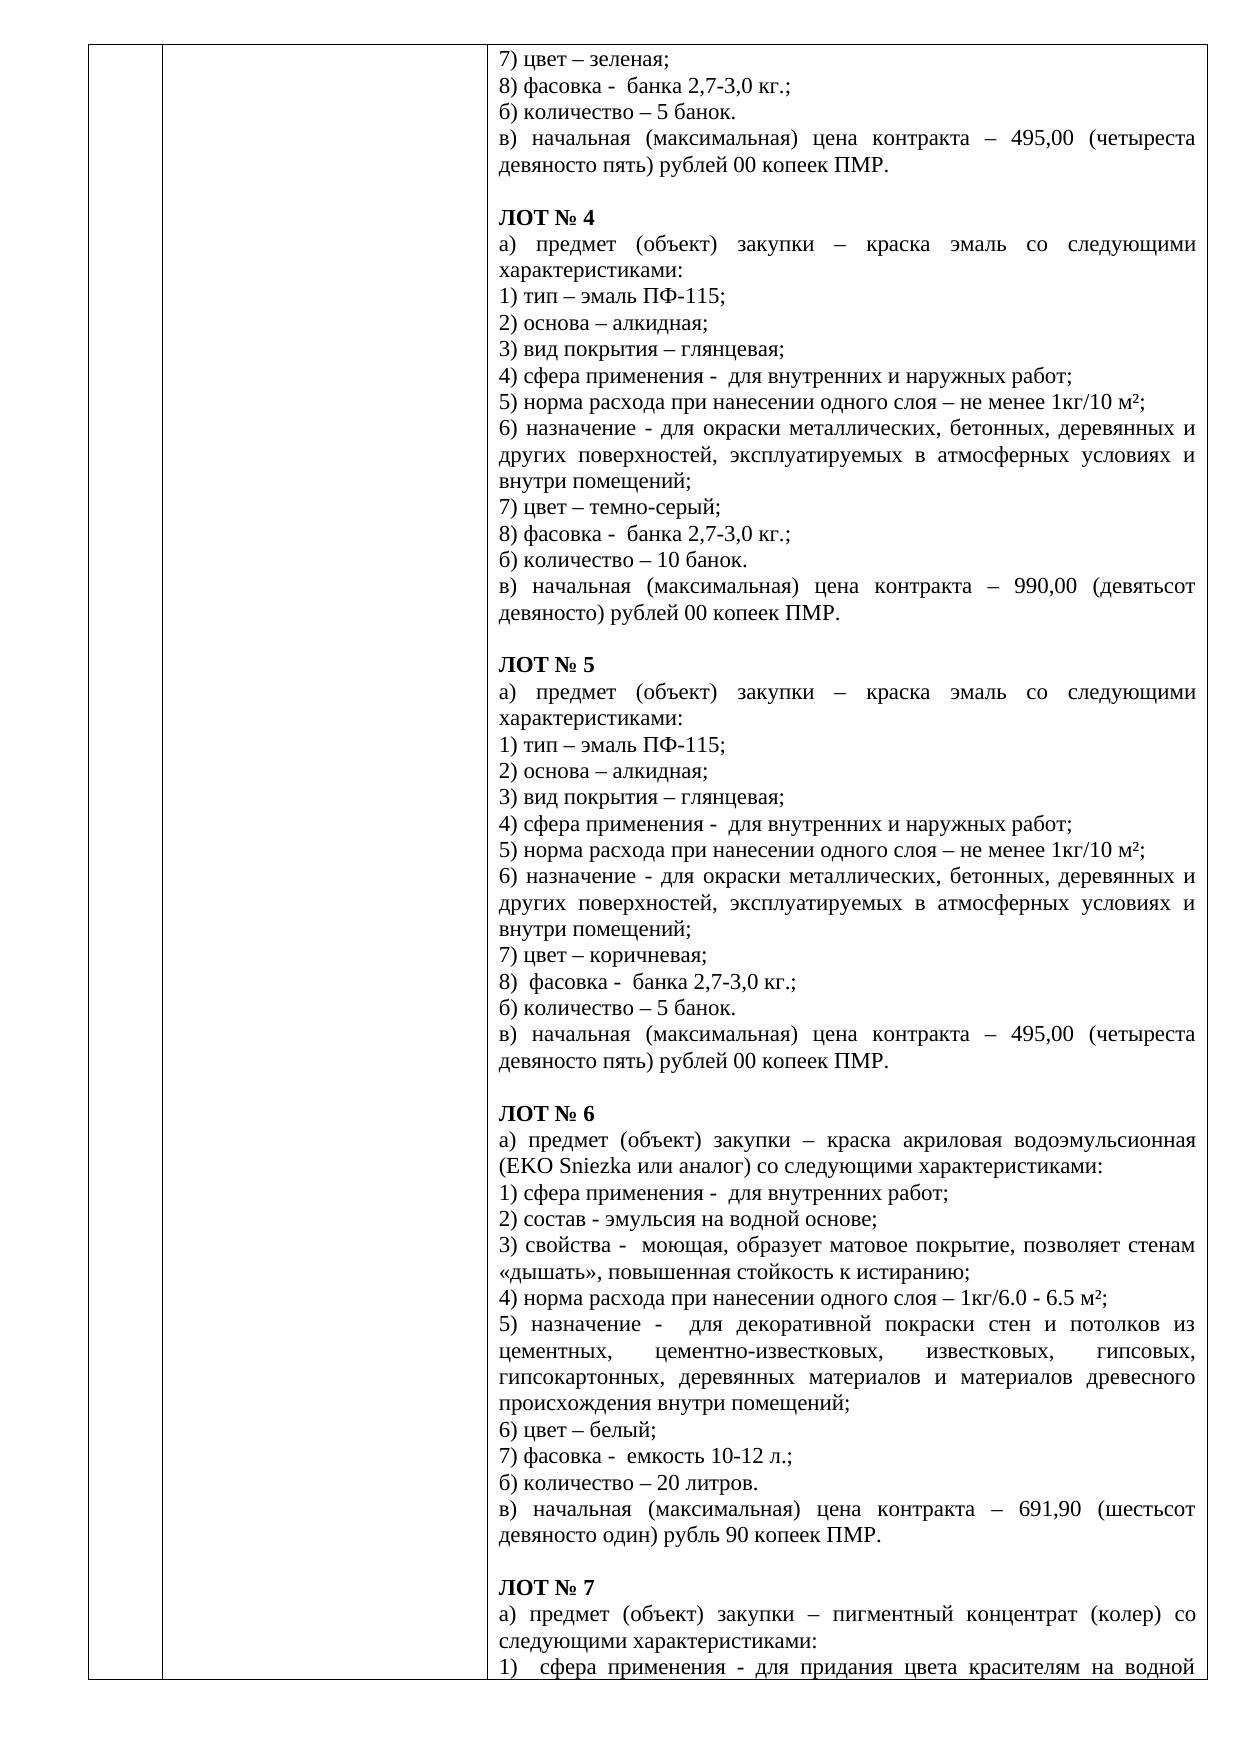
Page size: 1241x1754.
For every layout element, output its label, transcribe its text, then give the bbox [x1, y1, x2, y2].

table_cell 1 [89, 45, 162, 1679]
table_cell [163, 45, 487, 1679]
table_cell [488, 45, 1207, 1679]
